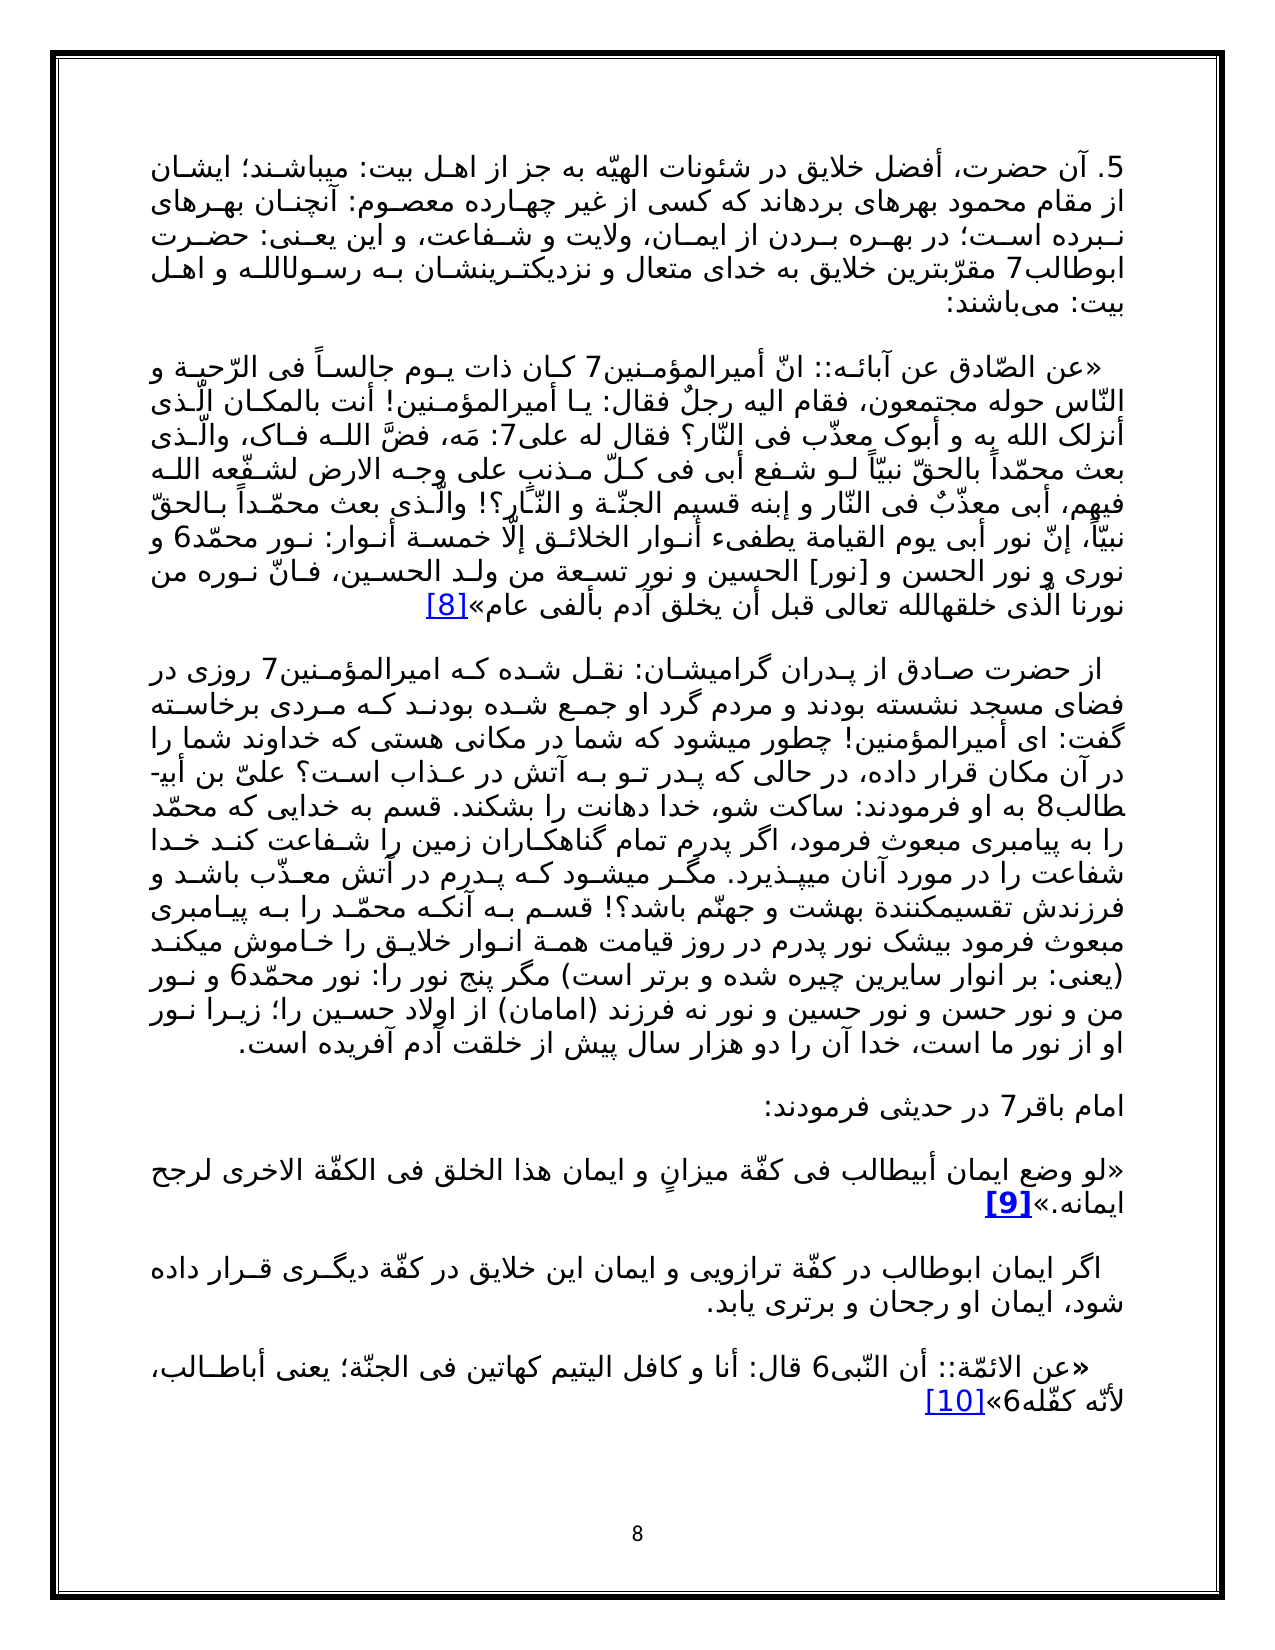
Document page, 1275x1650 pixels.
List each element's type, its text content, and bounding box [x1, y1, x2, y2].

text 5. آن حضرت، أفضل خلایق در شئونات الهیّه به جز از اهل بیت: میباشند؛ ایشان از مقام محمود بهرهای بردهاند که کسی از غیر چهارده معصوم: آنچنان بهرهای نبرده است؛ در بهره بردن از ایمان، ولایت و شفاعت، و این یعنی: حضرت ابوطالب7 مقرّبترین خلایق به خدای متعال و نزدیکترینشان به رسولالله و اهل بیت: می‌باشند: [150, 150, 1125, 320]
text اگر ایمان ابوطالب در کفّة ترازویی و ایمان این خلایق در کفّة دیگری قرار داده شود، ایمان او رجحان و برتری یابد. [150, 1250, 1125, 1319]
text «عن الائمّة:: أن النّبی6 قال: أنا و کافل الیتیم کهاتین فی الجنّة؛ یعنی أباطالب، لأنّه کفّله6»[10] [150, 1349, 1125, 1418]
text «لو وضع ایمان أبیطالب فی کفّة میزانٍ و ایمان هذا الخلق فی الکفّة الاخری لرجح ایمانه.»[9] [150, 1153, 1125, 1221]
text از حضرت صادق از پدران گرامیشان: نقل شده که امیرالمؤمنین7 روزی در فضای مسجد نشسته بودند و مردم گرد او جمع شده بودند که مردی برخاسته گفت: ای أمیرالمؤمنین! چطور میشود که شما در مکانی هستی که خداوند شما را در آن مکان قرار داده، در حالی که پدر تو به آتش در عذاب است؟ علیّ بن أبیطالب8 به او فرمودند: ساکت شو، خدا دهانت را بشکند. قسم به خدایی که محمّد را به پیامبری مبعوث فرمود، اگر پدرم تمام گناهکاران زمین را شفاعت کند خدا شفاعت را در مورد آنان میپذیرد. مگر میشود که پدرم در آتش معذّب باشد و فرزندش تقسیمکنندة بهشت و جهنّم باشد؟! قسم به آنکه محمّد را به پیامبری مبعوث فرمود بیشک نور پدرم در روز قیامت همة انوار خلایق را خاموش میکند (یعنی: بر انوار سایرین چیره شده و برتر است) مگر پنج نور را: نور محمّد6 و نور من و نور حسن و نور حسین و نور نه فرزند (امامان) از اولاد حسین را؛ زیرا نور او از نور ما است، خدا آن را دو هزار سال پیش از خلقت آدم آفریده است. [150, 651, 1125, 1061]
text امام باقر7 در حدیثی فرمودند: [150, 1090, 1125, 1124]
text «عن الصّادق عن آبائه:: انّ أمیرالمؤمنین7 کان ذات یوم جالساً فی الرّحبة و النّاس حوله مجتمعون، فقام الیه رجلٌ فقال: یا أمیرالمؤمنین! أنت بالمکان الّذی أنزلک الله به و أبوک معذّب فی النّار؟ فقال له علی7: مَه، فضَّ الله فاک، والّذی بعث محمّداً بالحقّ نبیّاً لو شفع أبی فی کلّ مذنبٍ علی وجه الارض لشفّعه الله فیهم، أبی معذّبٌ فی النّار و إبنه قسیم الجنّة و النّار؟! والّذی بعث محمّداً بالحقّ نبیّاً، إنّ نور أبی یوم القیامة یطفیء أنوار الخلائق إلّا خمسة أنوار: نور محمّد6 و نوری و نور الحسن و [نور] الحسین و نور تسعة من ولد الحسین، فانّ نوره من نورنا الّذی خلقهالله تعالی قبل أن یخلق آدم بألفی عام»[8] [150, 349, 1125, 622]
